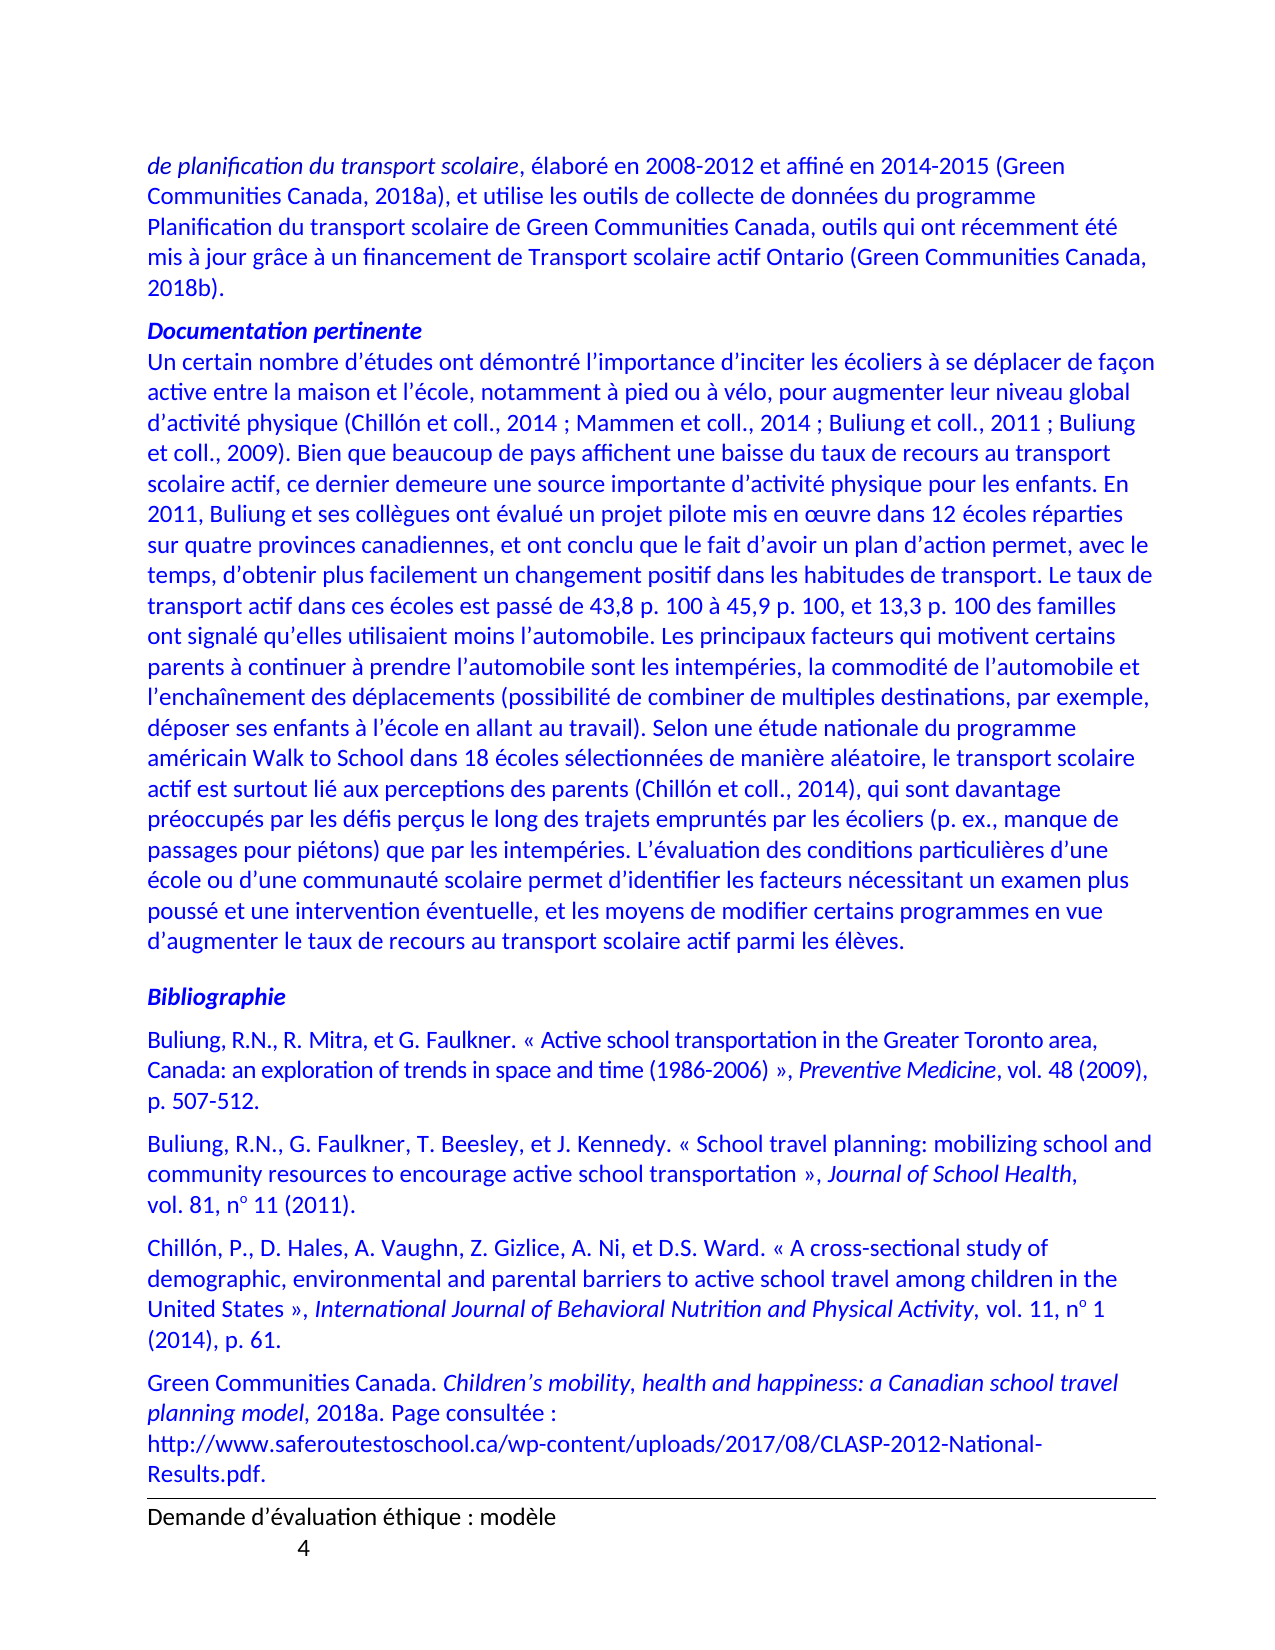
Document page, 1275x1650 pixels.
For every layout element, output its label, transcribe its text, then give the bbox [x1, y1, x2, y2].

text Chillón, P., D. Hales, A. Vaughn, Z. Gizlice, A. Ni, et D.S. Ward. « A cross-sectional study of demographic, environmental and parental barriers to active school travel among children in the United States », International Journal of Behavioral Nutrition and Physical Activity, vol. 11, no 1 (2014), p. 61. [147, 1232, 1156, 1354]
text Green Communities Canada. Children’s mobility, health and happiness: a Canadian school travel planning model, 2018a. Page consultée : http://www.saferoutestoschool.ca/wp-content/uploads/2017/08/CLASP-2012-National-Results.pdf. [147, 1367, 1156, 1489]
text Un certain nombre d’études ont démontré l’importance d’inciter les écoliers à se déplacer de façon active entre la maison et l’école, notamment à pied ou à vélo, pour augmenter leur niveau global d’activité physique (Chillón et coll., 2014 ; Mammen et coll., 2014 ; Buliung et coll., 2011 ; Buliung et coll., 2009). Bien que beaucoup de pays affichent une baisse du taux de recours au transport scolaire actif, ce dernier demeure une source importante d’activité physique pour les enfants. En 2011, Buliung et ses collègues ont évalué un projet pilote mis en œuvre dans 12 écoles réparties sur quatre provinces canadiennes, et ont conclu que le fait d’avoir un plan d’action permet, avec le temps, d’obtenir plus facilement un changement positif dans les habitudes de transport. Le taux de transport actif dans ces écoles est passé de 43,8 p. 100 à 45,9 p. 100, et 13,3 p. 100 des familles ont signalé qu’elles utilisaient moins l’automobile. Les principaux facteurs qui motivent certains parents à continuer à prendre l’automobile sont les intempéries, la commodité de l’automobile et l’enchaînement des déplacements (possibilité de combiner de multiples destinations, par exemple, déposer ses enfants à l’école en allant au travail). Selon une étude nationale du programme américain Walk to School dans 18 écoles sélectionnées de manière aléatoire, le transport scolaire actif est surtout lié aux perceptions des parents (Chillón et coll., 2014), qui sont davantage préoccupés par les défis perçus le long des trajets empruntés par les écoliers (p. ex., manque de passages pour piétons) que par les intempéries. L’évaluation des conditions particulières d’une école ou d’une communauté scolaire permet d’identifier les facteurs nécessitant un examen plus poussé et une intervention éventuelle, et les moyens de modifier certains programmes en vue d’augmenter le taux de recours au transport scolaire actif parmi les élèves. [147, 346, 1156, 956]
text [147, 150, 1156, 303]
text Bibliographie [147, 981, 1156, 1012]
text Buliung, R.N., G. Faulkner, T. Beesley, et J. Kennedy. « School travel planning: mobilizing school and community resources to encourage active school transportation », Journal of School Health, vol. 81, no 11 (2011). [147, 1128, 1156, 1220]
text Buliung, R.N., R. Mitra, et G. Faulkner. « Active school transportation in the Greater Toronto area, Canada: an exploration of trends in space and time (1986-2006) », Preventive Medicine, vol. 48 (2009), p. 507-512. [147, 1024, 1156, 1116]
text Documentation pertinente [147, 315, 1156, 346]
